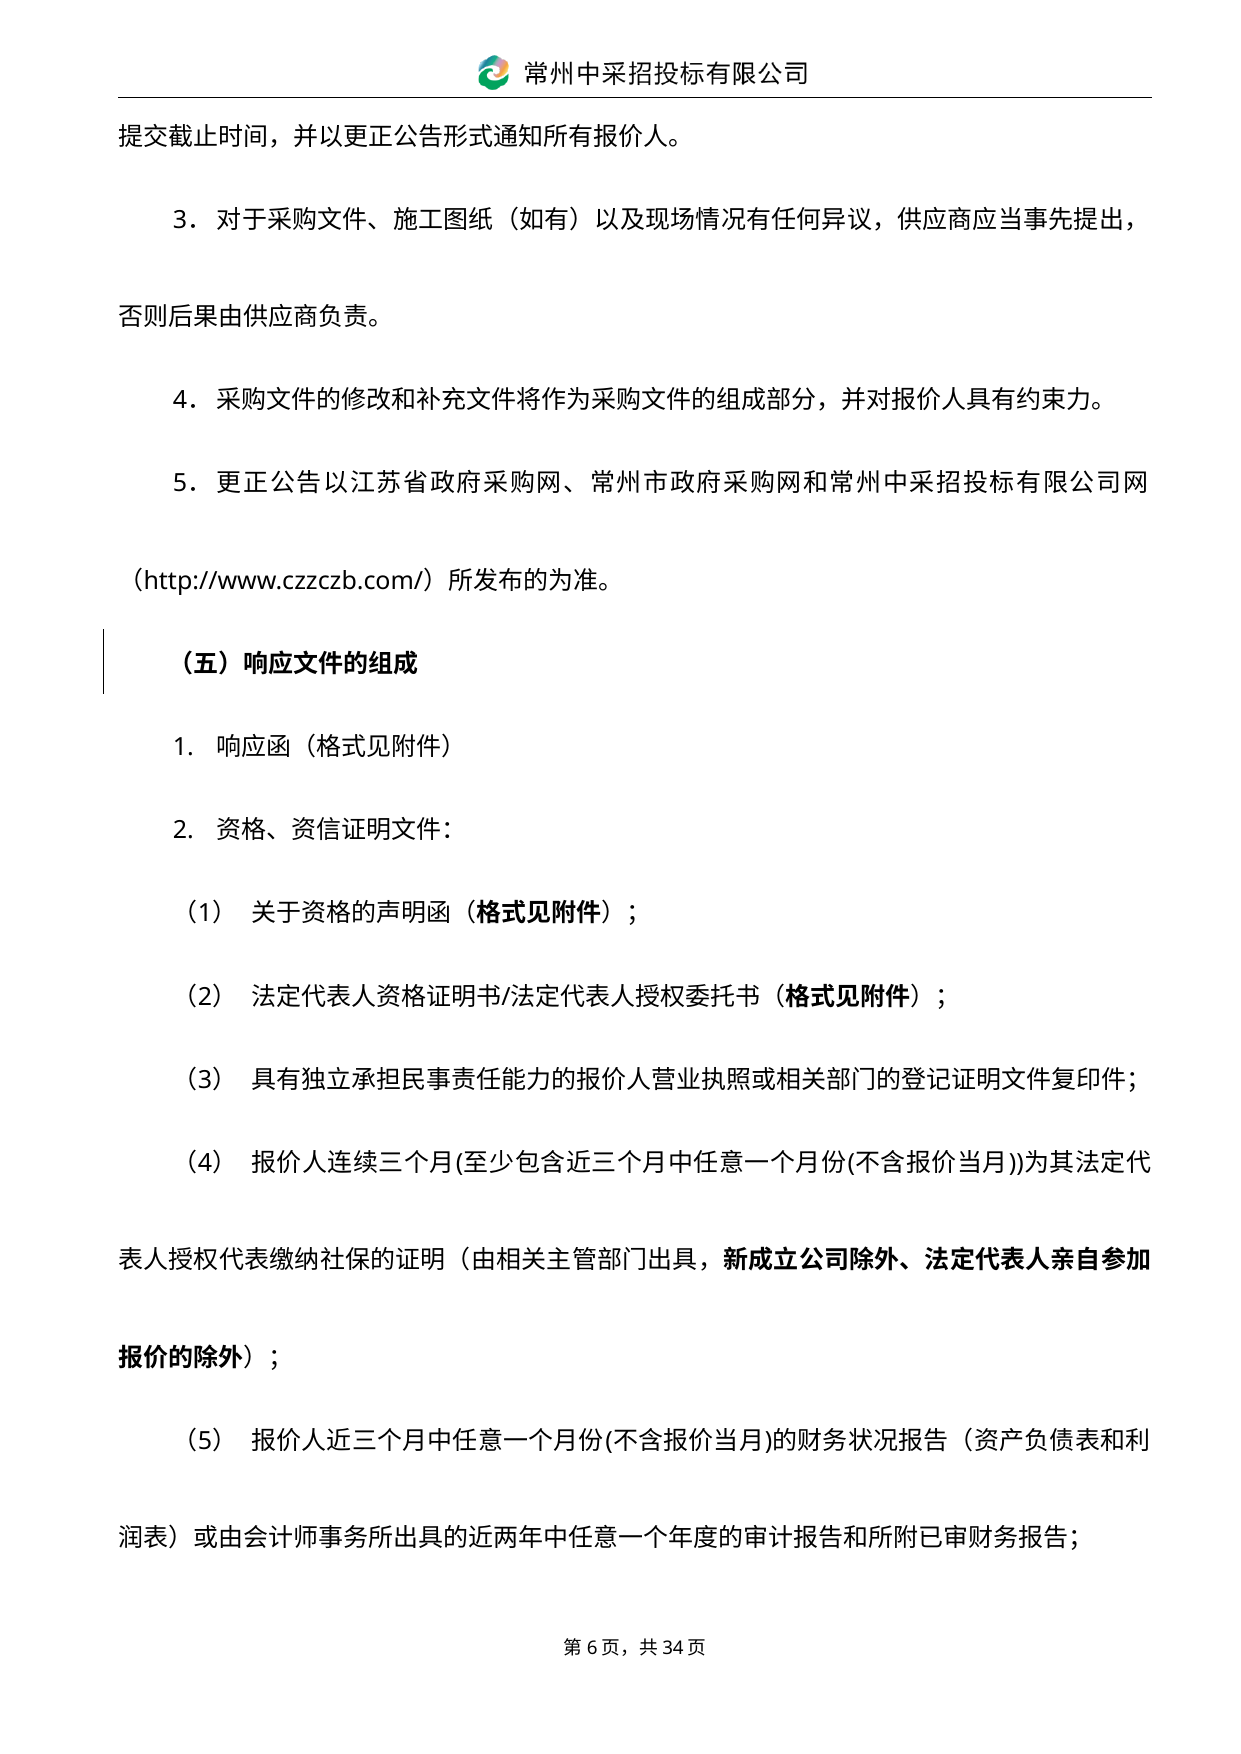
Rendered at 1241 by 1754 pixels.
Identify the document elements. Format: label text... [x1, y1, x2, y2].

list 采购文件的修改和补充文件将作为采购文件的组成部分，并对报价人具有约束力。 [118, 365, 1152, 430]
list 更正公告以江苏省政府采购网、常州市政府采购网和常州中采招投标有限公司网（http://www.czzczb.com/）所发布的为准。 [118, 448, 1152, 611]
list 响应函（格式见附件） [118, 712, 1152, 777]
list 报价人近三个月中任意一个月份(不含报价当月)的财务状况报告（资产负债表和利润表）或由会计师事务所出具的近两年中任意一个年度的审计报告和所附已审财务报告； [118, 1406, 1152, 1568]
list 对于采购文件、施工图纸（如有）以及现场情况有任何异议，供应商应当事先提出，否则后果由供应商负责。 [118, 185, 1152, 347]
list 法定代表人资格证明书/法定代表人授权委托书（格式见附件）； [118, 962, 1152, 1027]
list 关于资格的声明函（格式见附件）； [118, 878, 1152, 943]
text （五）响应文件的组成 [118, 629, 1152, 694]
list 资格、资信证明文件： [118, 795, 1152, 860]
list 报价人连续三个月(至少包含近三个月中任意一个月份(不含报价当月))为其法定代表人授权代表缴纳社保的证明（由相关主管部门出具，新成立公司除外、法定代表人亲自参加报价的除外）； [118, 1128, 1152, 1388]
picture [478, 55, 810, 90]
list 具有独立承担民事责任能力的报价人营业执照或相关部门的登记证明文件复印件； [118, 1045, 1152, 1110]
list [118, 102, 1152, 167]
